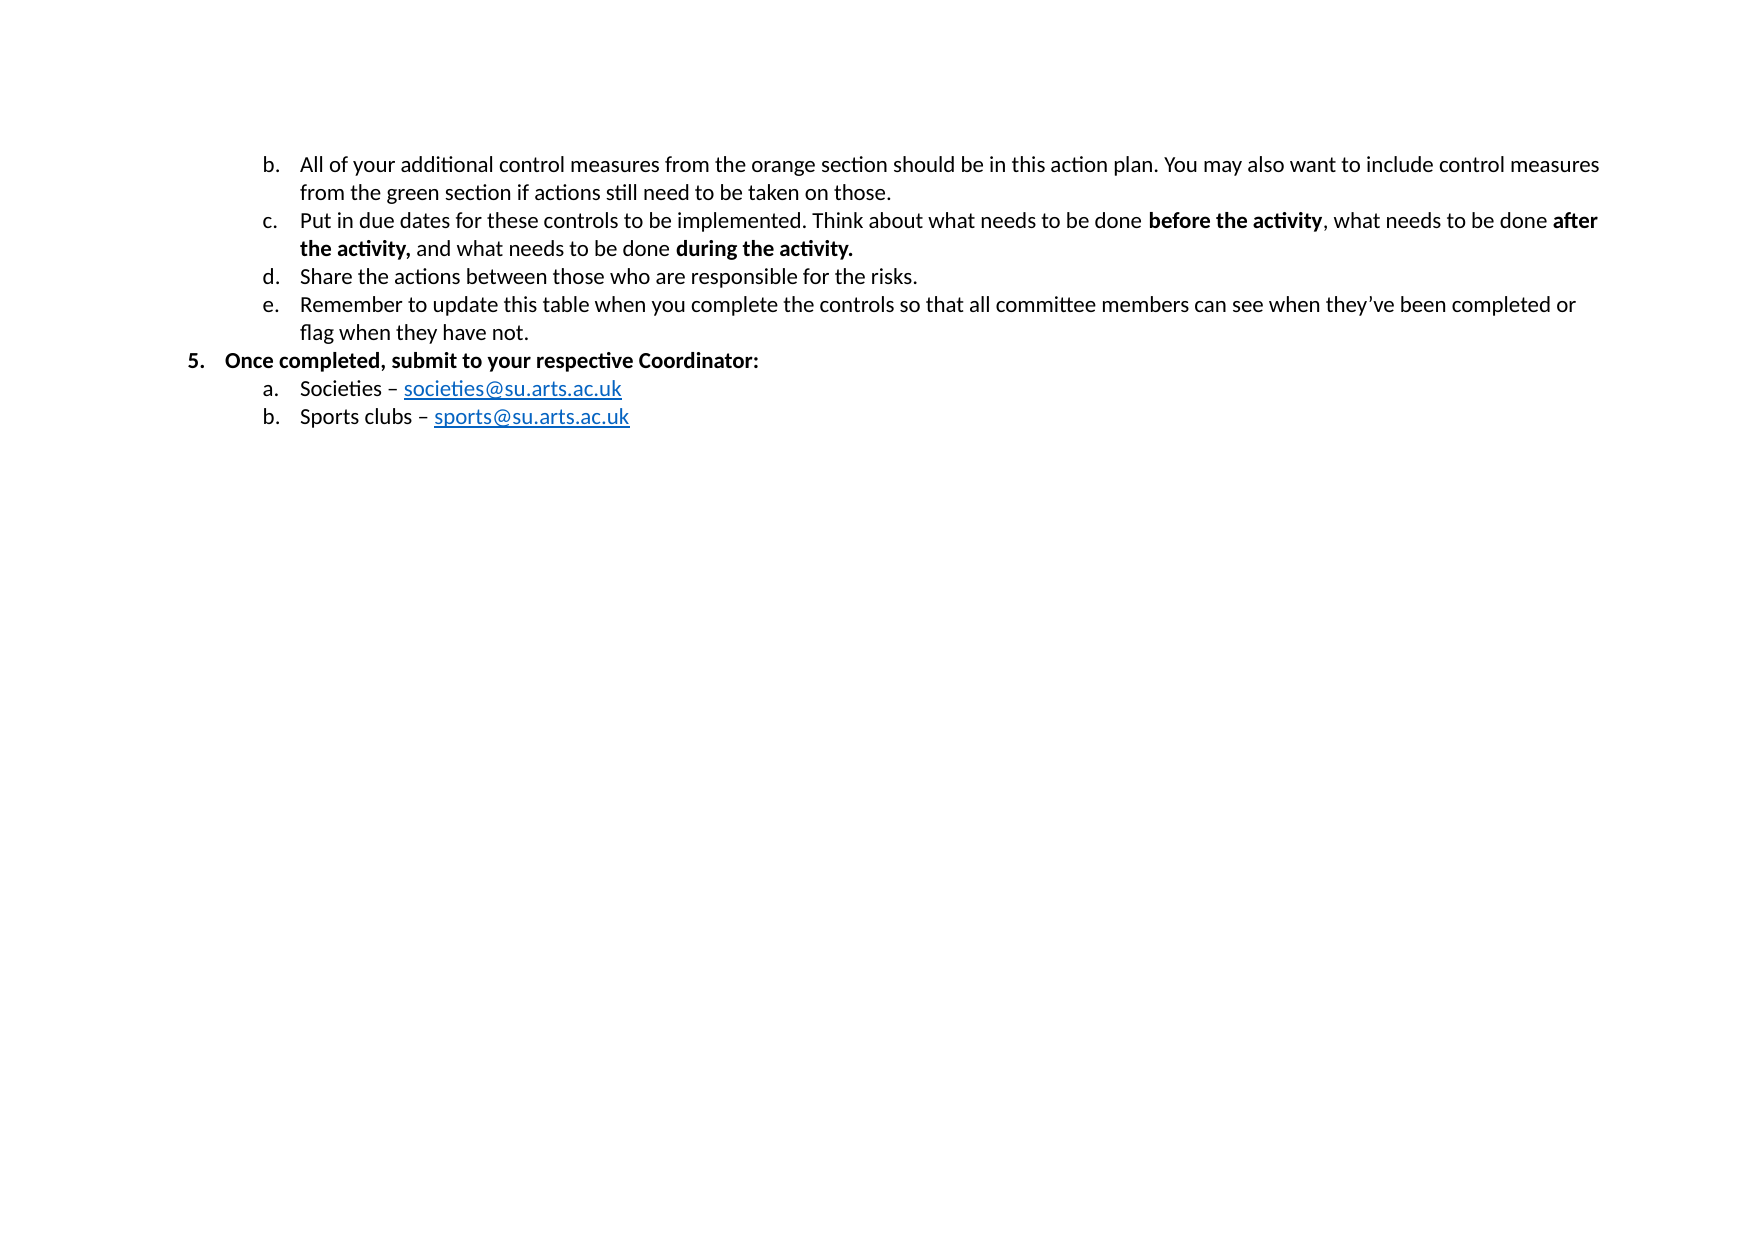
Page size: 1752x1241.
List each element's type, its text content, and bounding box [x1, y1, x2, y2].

list Remember to update this table when you complete the controls so that all committee members can see when they’ve been completed or flag when they have not. [262, 290, 1602, 346]
list Once completed, submit to your respective Coordinator: [187, 346, 1602, 374]
list Put in due dates for these controls to be implemented. Think about what needs to be done before the activity, what needs to be done after the activity, and what needs to be done during the activity. [262, 206, 1602, 262]
list Sports clubs – sports@su.arts.ac.uk [262, 402, 1602, 430]
list Societies – societies@su.arts.ac.uk [262, 374, 1602, 402]
list All of your additional control measures from the orange section should be in this action plan. You may also want to include control measures from the green section if actions still need to be taken on those. [262, 150, 1602, 206]
list Share the actions between those who are responsible for the risks. [262, 262, 1602, 290]
